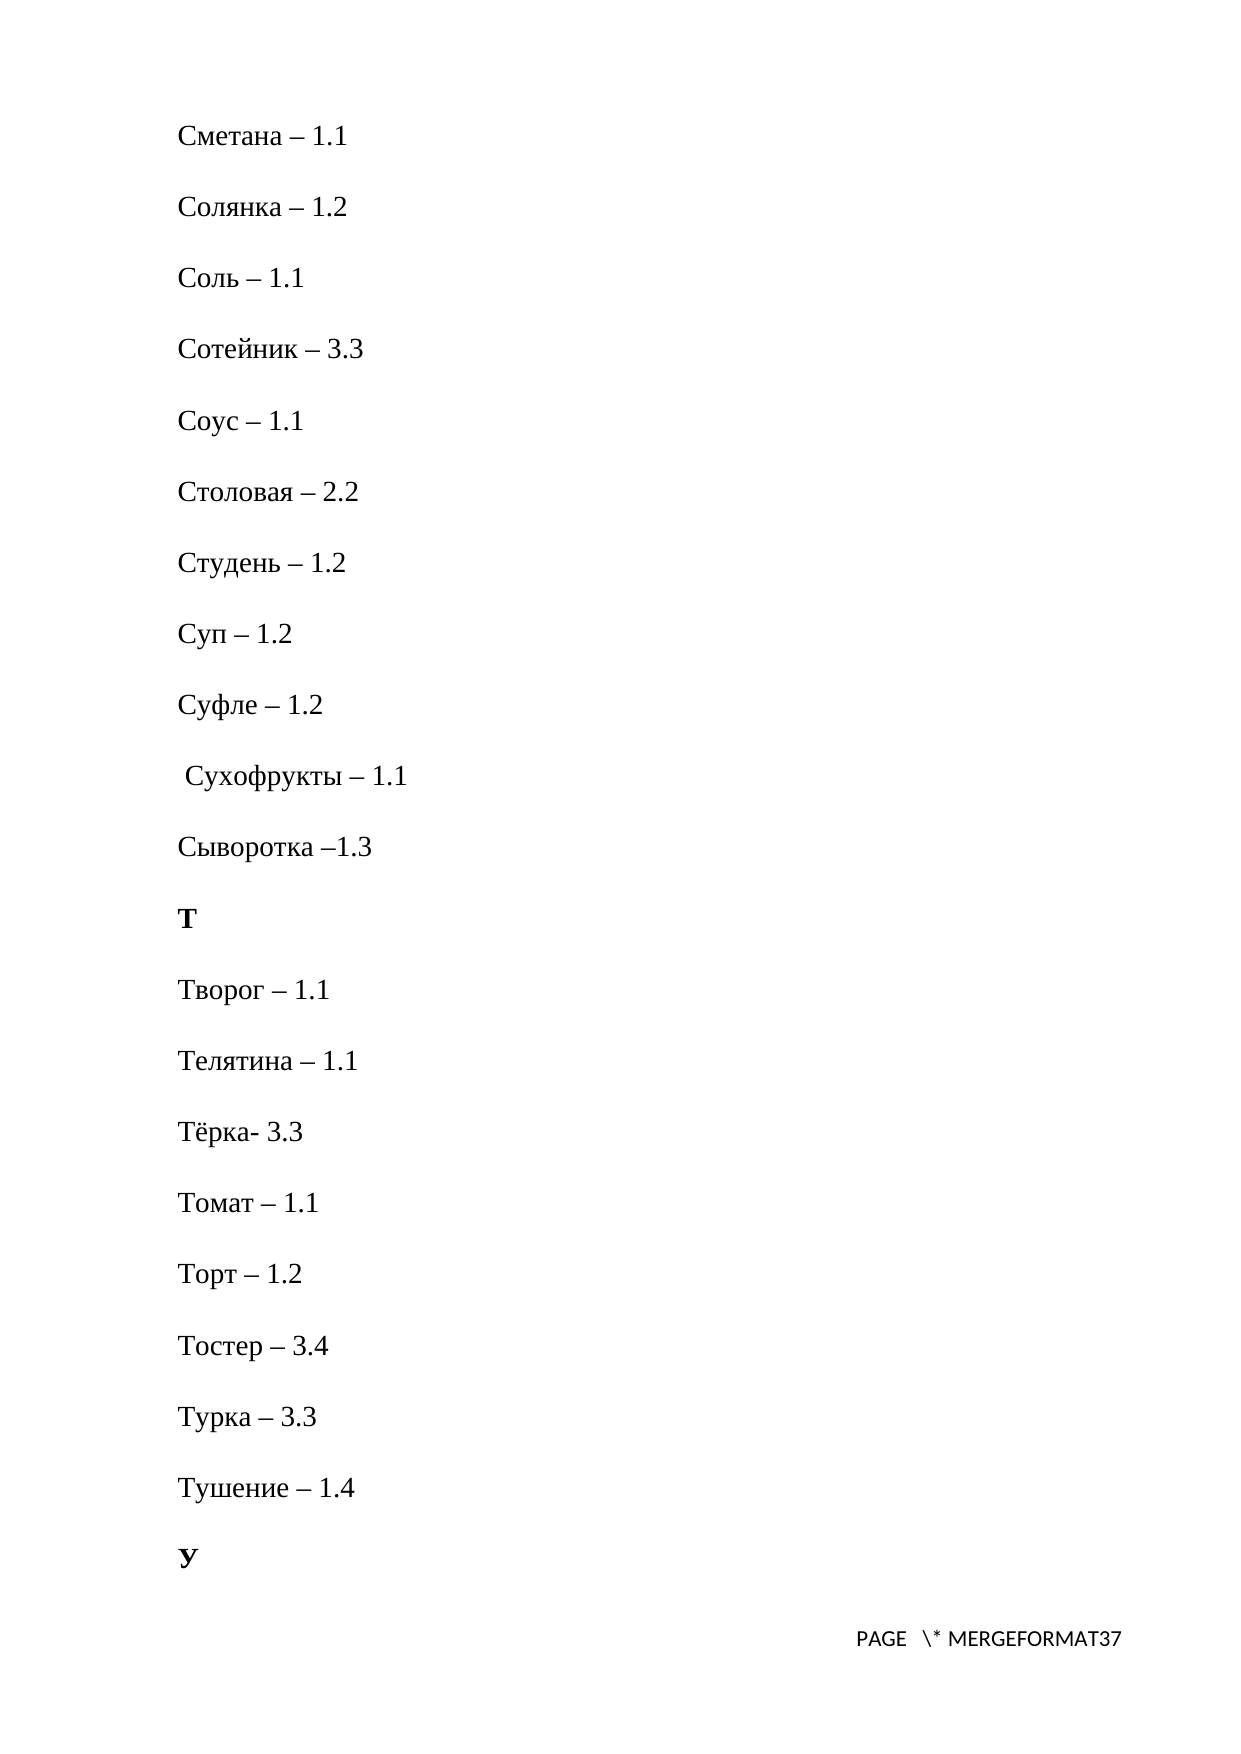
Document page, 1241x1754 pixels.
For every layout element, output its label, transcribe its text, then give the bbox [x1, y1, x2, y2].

text Соль – 1.1 [177, 260, 1122, 294]
text Суфле – 1.2 [177, 687, 1122, 721]
text Солянка – 1.2 [177, 189, 1122, 223]
text Тушение – 1.4 [177, 1470, 1122, 1503]
text Столовая – 2.2 [177, 474, 1122, 507]
text Томат – 1.1 [177, 1185, 1122, 1219]
text Т [177, 901, 1122, 934]
text Тостер – 3.4 [177, 1328, 1122, 1361]
text Творог – 1.1 [177, 972, 1122, 1005]
text Студень – 1.2 [177, 545, 1122, 578]
text Сотейник – 3.3 [177, 332, 1122, 365]
text Суп – 1.2 [177, 616, 1122, 650]
text У [177, 1541, 1122, 1574]
text Сметана – 1.1 [177, 118, 1122, 152]
text Соус – 1.1 [177, 403, 1122, 436]
text Торт – 1.2 [177, 1256, 1122, 1290]
text Турка – 3.3 [177, 1399, 1122, 1432]
text Сыворотка –1.3 [177, 829, 1122, 863]
text Сухофрукты – 1.1 [177, 758, 1122, 792]
text Тёрка- 3.3 [177, 1114, 1122, 1148]
text Телятина – 1.1 [177, 1043, 1122, 1077]
